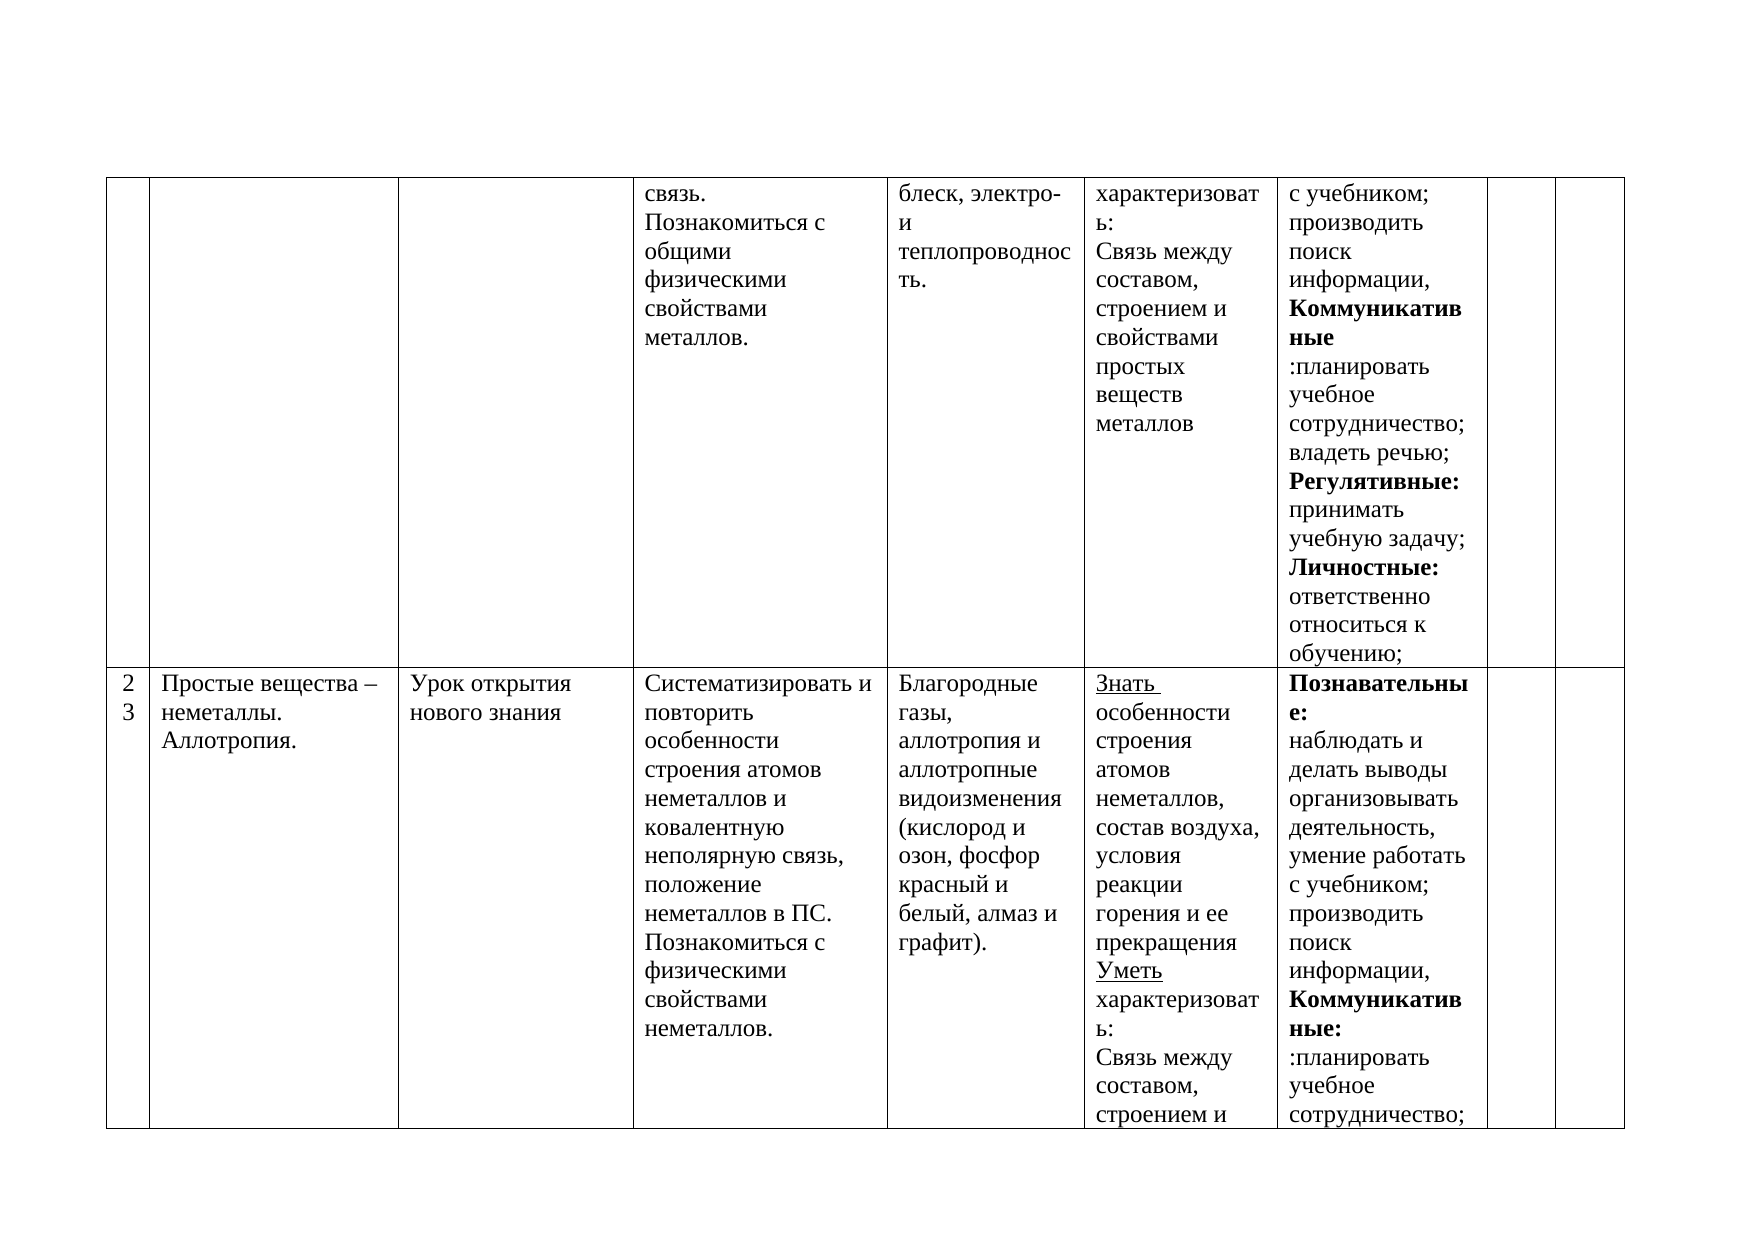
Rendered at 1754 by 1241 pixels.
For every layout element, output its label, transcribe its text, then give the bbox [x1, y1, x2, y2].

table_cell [1278, 668, 1487, 1128]
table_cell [1085, 178, 1277, 667]
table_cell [1278, 178, 1487, 667]
table_cell [1556, 178, 1624, 667]
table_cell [150, 668, 398, 1128]
table_cell 22 [107, 178, 149, 667]
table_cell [634, 178, 887, 667]
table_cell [888, 178, 1084, 667]
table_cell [150, 178, 398, 667]
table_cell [399, 668, 633, 1128]
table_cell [1085, 668, 1277, 1128]
table_cell [1488, 668, 1555, 1128]
table_cell [1556, 668, 1624, 1128]
table_cell [1488, 178, 1555, 667]
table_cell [888, 668, 1084, 1128]
table_cell 23 [107, 668, 149, 1128]
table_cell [634, 668, 887, 1128]
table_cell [399, 178, 633, 667]
